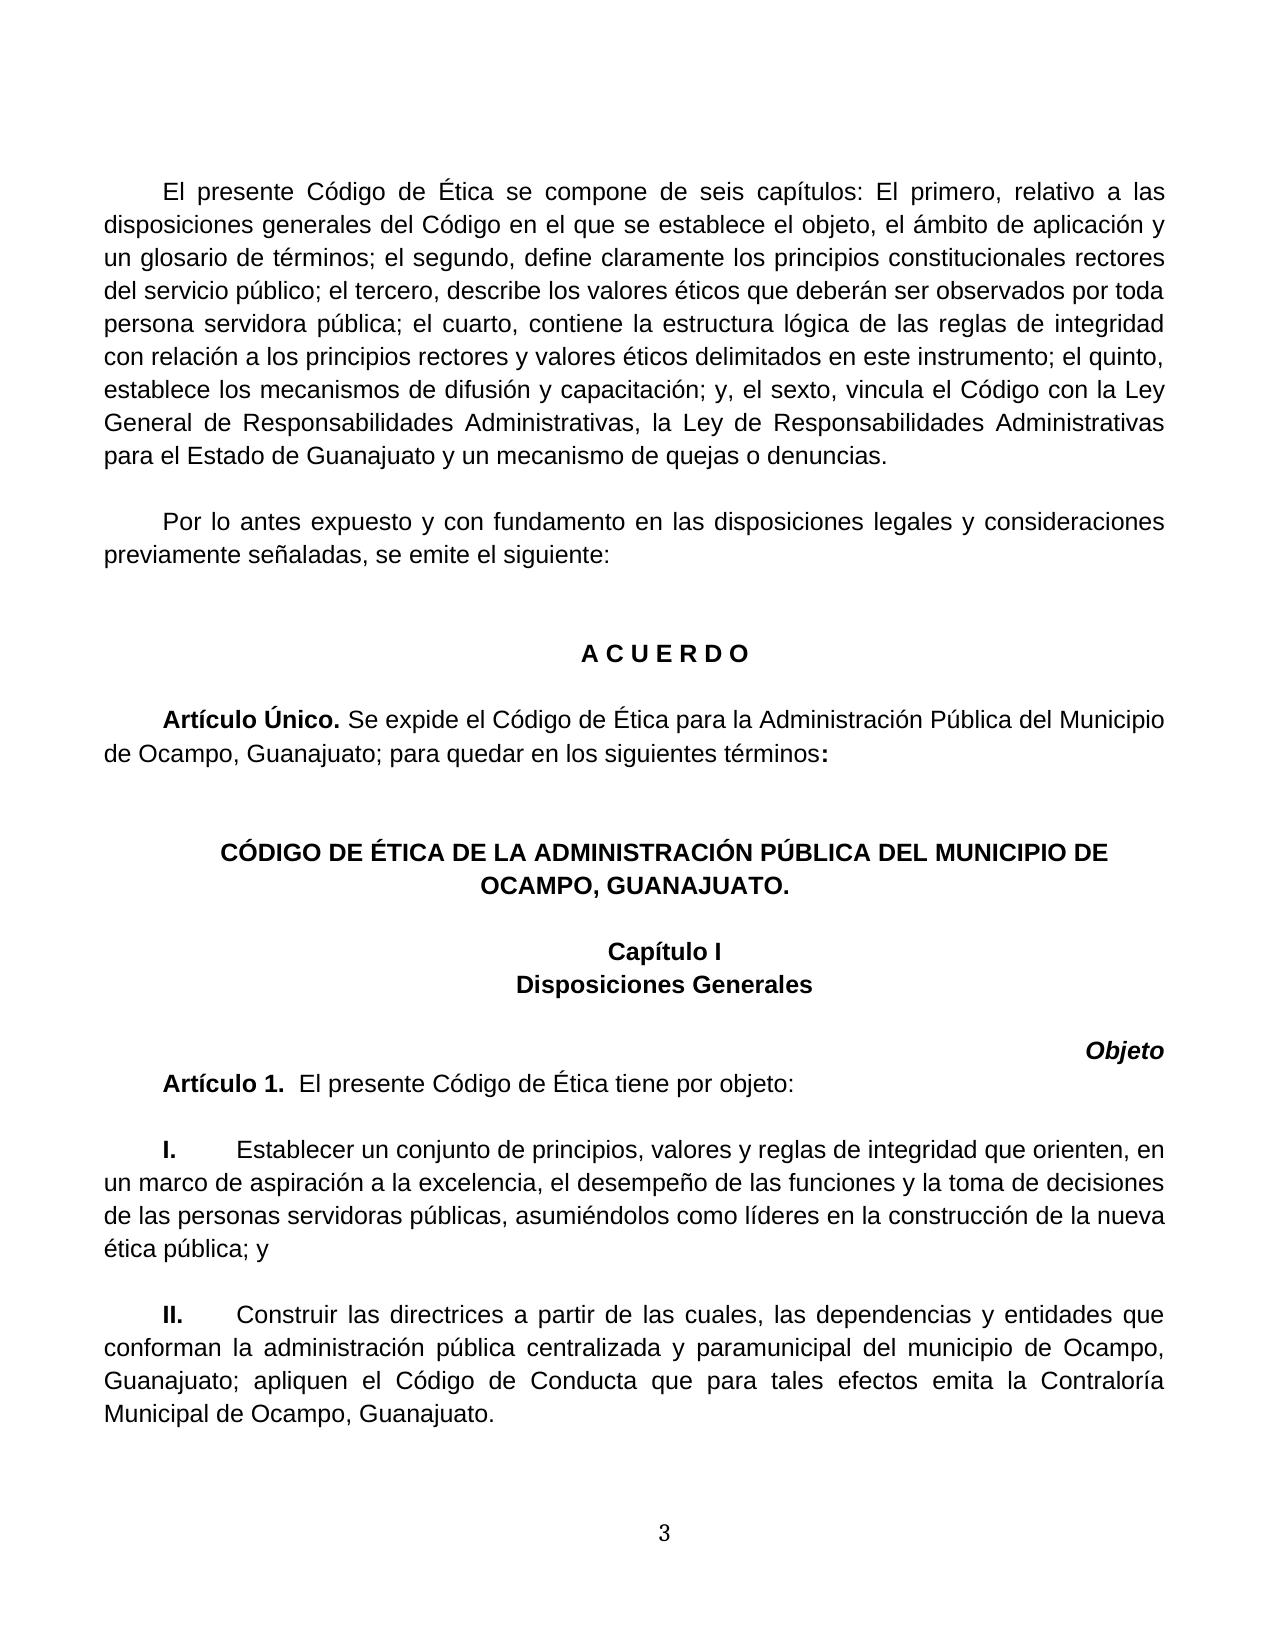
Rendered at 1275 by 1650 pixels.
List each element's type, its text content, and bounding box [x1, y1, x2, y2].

list Establecer un conjunto de principios, valores y reglas de integridad que orienten, en un marco de aspiración a la excelencia, el desempeño de las funciones y la toma de decisiones de las personas servidoras públicas, asumiéndolos como líderes en la construcción de la nueva ética pública; y [103, 1135, 1167, 1263]
list Construir las directrices a partir de las cuales, las dependencias y entidades que conforman la administración pública centralizada y paramunicipal del municipio de Ocampo, Guanajuato; apliquen el Código de Conducta que para tales efectos emita la Contraloría Municipal de Ocampo, Guanajuato. [103, 1300, 1167, 1428]
text A C U E R D O [103, 639, 1167, 668]
text Por lo antes expuesto y con fundamento en las disposiciones legales y consideraciones previamente señaladas, se emite el siguiente: [103, 507, 1167, 569]
text CÓDIGO DE ÉTICA DE LA ADMINISTRACIÓN PÚBLICA DEL MUNICIPIO DE OCAMPO, GUANAJUATO. [103, 838, 1167, 899]
text Artículo 1. El presente Código de Ética tiene por objeto: [103, 1069, 1167, 1097]
text Capítulo I [103, 937, 1167, 965]
text El presente Código de Ética se compone de seis capítulos: El primero, relativo a las disposiciones generales del Código en el que se establece el objeto, el ámbito de aplicación y un glosario de términos; el segundo, define claramente los principios constitucionales rectores del servicio público; el tercero, describe los valores éticos que deberán ser observados por toda persona servidora pública; el cuarto, contiene la estructura lógica de las reglas de integridad con relación a los principios rectores y valores éticos delimitados en este instrumento; el quinto, establece los mecanismos de difusión y capacitación; y, el sexto, vincula el Código con la Ley General de Responsabilidades Administrativas, la Ley de Responsabilidades Administrativas para el Estado de Guanajuato y un mecanismo de quejas o denuncias. [103, 177, 1167, 470]
text Disposiciones Generales [103, 970, 1167, 998]
text Objeto [103, 1036, 1167, 1064]
text Artículo Único. Se expide el Código de Ética para la Administración Pública del Municipio de Ocampo, Guanajuato; para quedar en los siguientes términos: [103, 706, 1167, 767]
